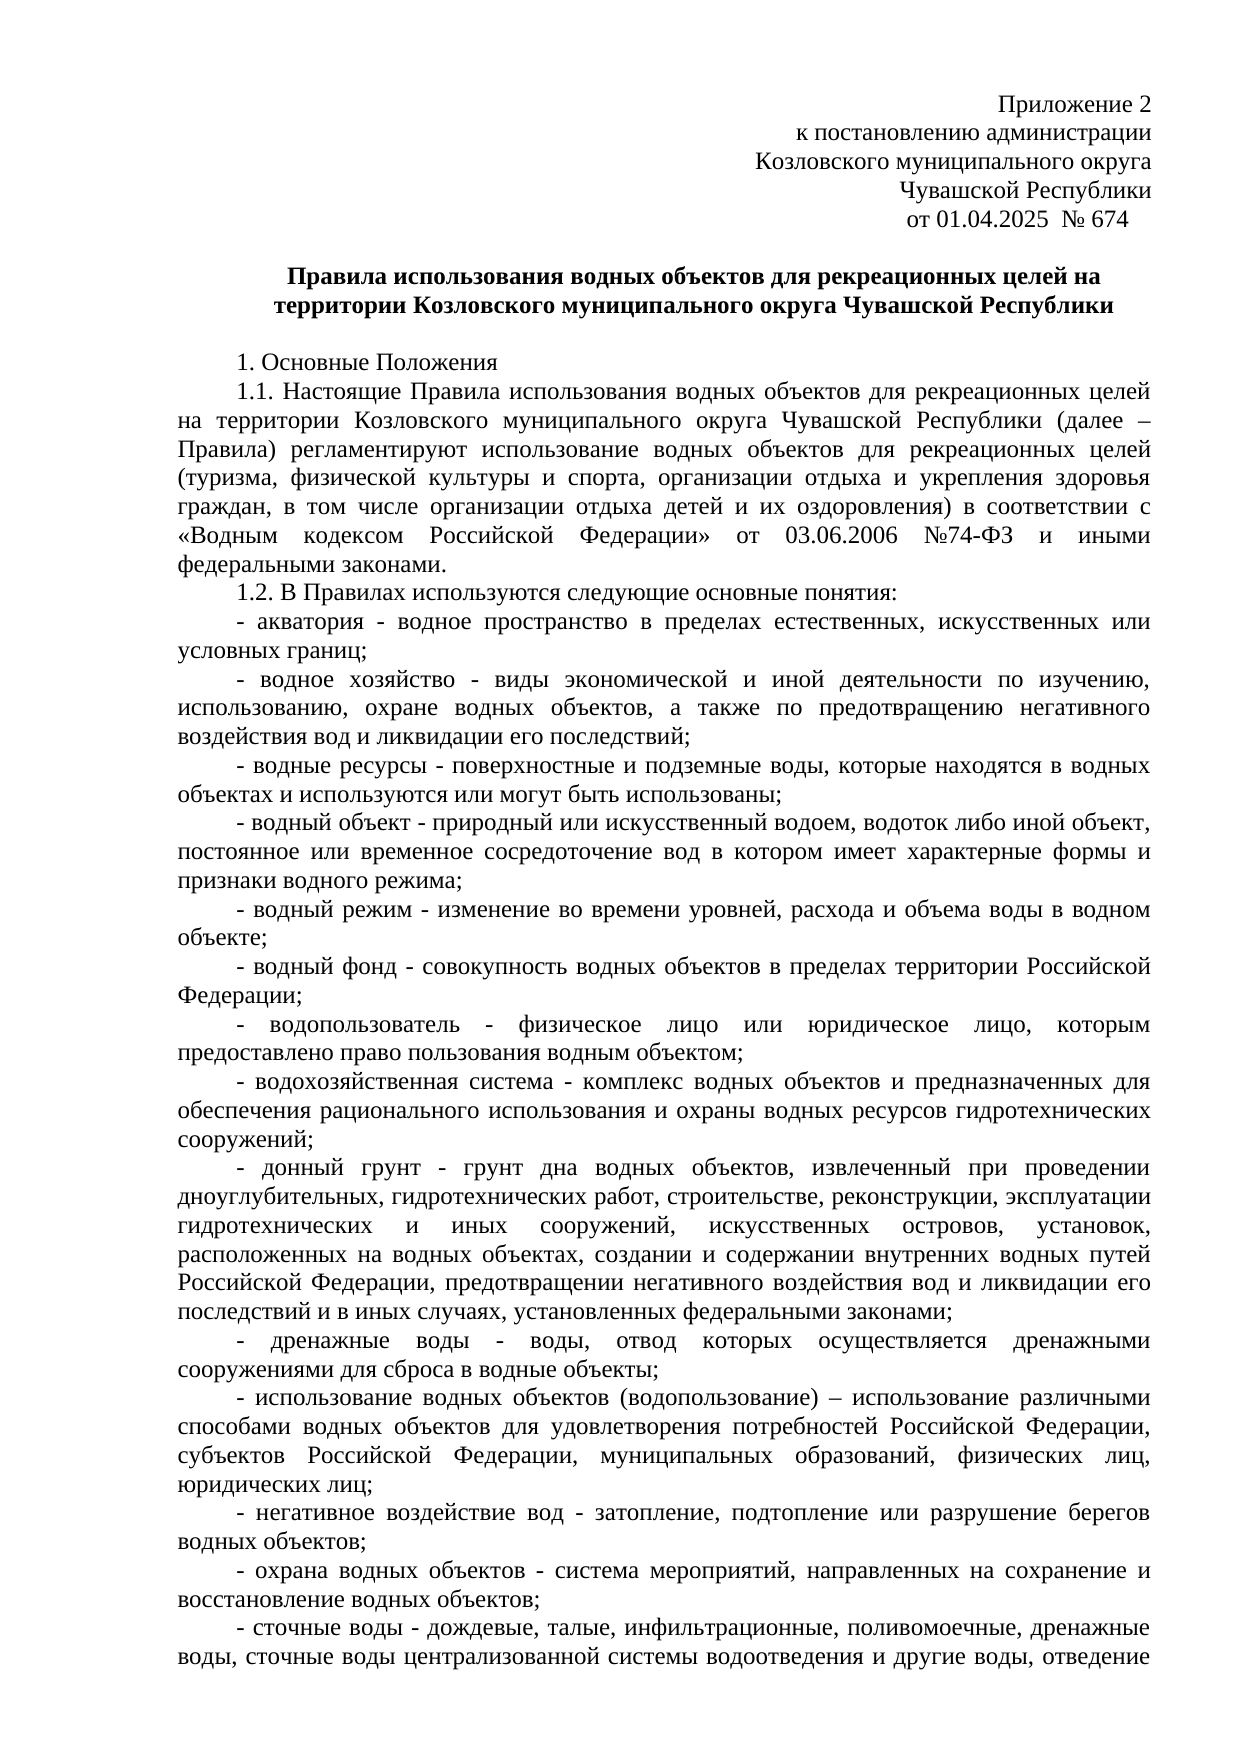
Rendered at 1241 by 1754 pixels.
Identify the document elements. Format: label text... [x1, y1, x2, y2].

text - акватория - водное пространство в пределах естественных, искусственных или условных границ; [177, 606, 1152, 664]
text - охрана водных объектов - система мероприятий, направленных на сохранение и восстановление водных объектов; [177, 1555, 1152, 1612]
text 1.1. Настоящие Правила использования водных объектов для рекреационных целей на территории Козловского муниципального округа Чувашской Республики (далее – Правила) регламентируют использование водных объектов для рекреационных целей (туризма, физической культуры и спорта, организации отдыха и укрепления здоровья граждан, в том числе организации отдыха детей и их оздоровления) в соответствии с «Водным кодексом Российской Федерации» от 03.06.2006 №74-ФЗ и иными федеральными законами. [177, 376, 1152, 577]
text Козловского муниципального округа [177, 146, 1152, 175]
text к постановлению администрации [177, 117, 1152, 146]
text 1.2. В Правилах используются следующие основные понятия: [177, 577, 1152, 606]
text - водопользователь - физическое лицо или юридическое лицо, которым предоставлено право пользования водным объектом; [177, 1009, 1152, 1066]
text 1. Основные Положения [177, 347, 1152, 376]
text территории Козловского муниципального округа Чувашской Республики [177, 290, 1152, 319]
text - дренажные воды - воды, отвод которых осуществляется дренажными сооружениями для сброса в водные объекты; [177, 1325, 1152, 1382]
text от 01.04.2025 № 674 [177, 204, 1152, 232]
text Правила использования водных объектов для рекреационных целей на [177, 261, 1152, 290]
text - водный объект - природный или искусственный водоем, водоток либо иной объект, постоянное или временное сосредоточение вод в котором имеет характерные формы и признаки водного режима; [177, 807, 1152, 894]
text - водохозяйственная система - комплекс водных объектов и предназначенных для обеспечения рационального использования и охраны водных ресурсов гидротехнических сооружений; [177, 1066, 1152, 1152]
text - использование водных объектов (водопользование) – использование различными способами водных объектов для удовлетворения потребностей Российской Федерации, субъектов Российской Федерации, муниципальных образований, физических лиц, юридических лиц; [177, 1382, 1152, 1497]
text Чувашской Республики [177, 175, 1152, 204]
text - водный режим - изменение во времени уровней, расхода и объема воды в водном объекте; [177, 894, 1152, 951]
text - водный фонд - совокупность водных объектов в пределах территории Российской Федерации; [177, 951, 1152, 1009]
text - водное хозяйство - виды экономической и иной деятельности по изучению, использованию, охране водных объектов, а также по предотвращению негативного воздействия вод и ликвидации его последствий; [177, 664, 1152, 750]
text - водные ресурсы - поверхностные и подземные воды, которые находятся в водных объектах и используются или могут быть использованы; [177, 750, 1152, 807]
text - негативное воздействие вод - затопление, подтопление или разрушение берегов водных объектов; [177, 1497, 1152, 1555]
text Приложение 2 [177, 89, 1152, 117]
text - донный грунт - грунт дна водных объектов, извлеченный при проведении дноуглубительных, гидротехнических работ, строительстве, реконструкции, эксплуатации гидротехнических и иных сооружений, искусственных островов, установок, расположенных на водных объектах, создании и содержании внутренних водных путей Российской Федерации, предотвращении негативного воздействия вод и ликвидации его последствий и в иных случаях, установленных федеральными законами; [177, 1152, 1152, 1325]
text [177, 1612, 1152, 1670]
